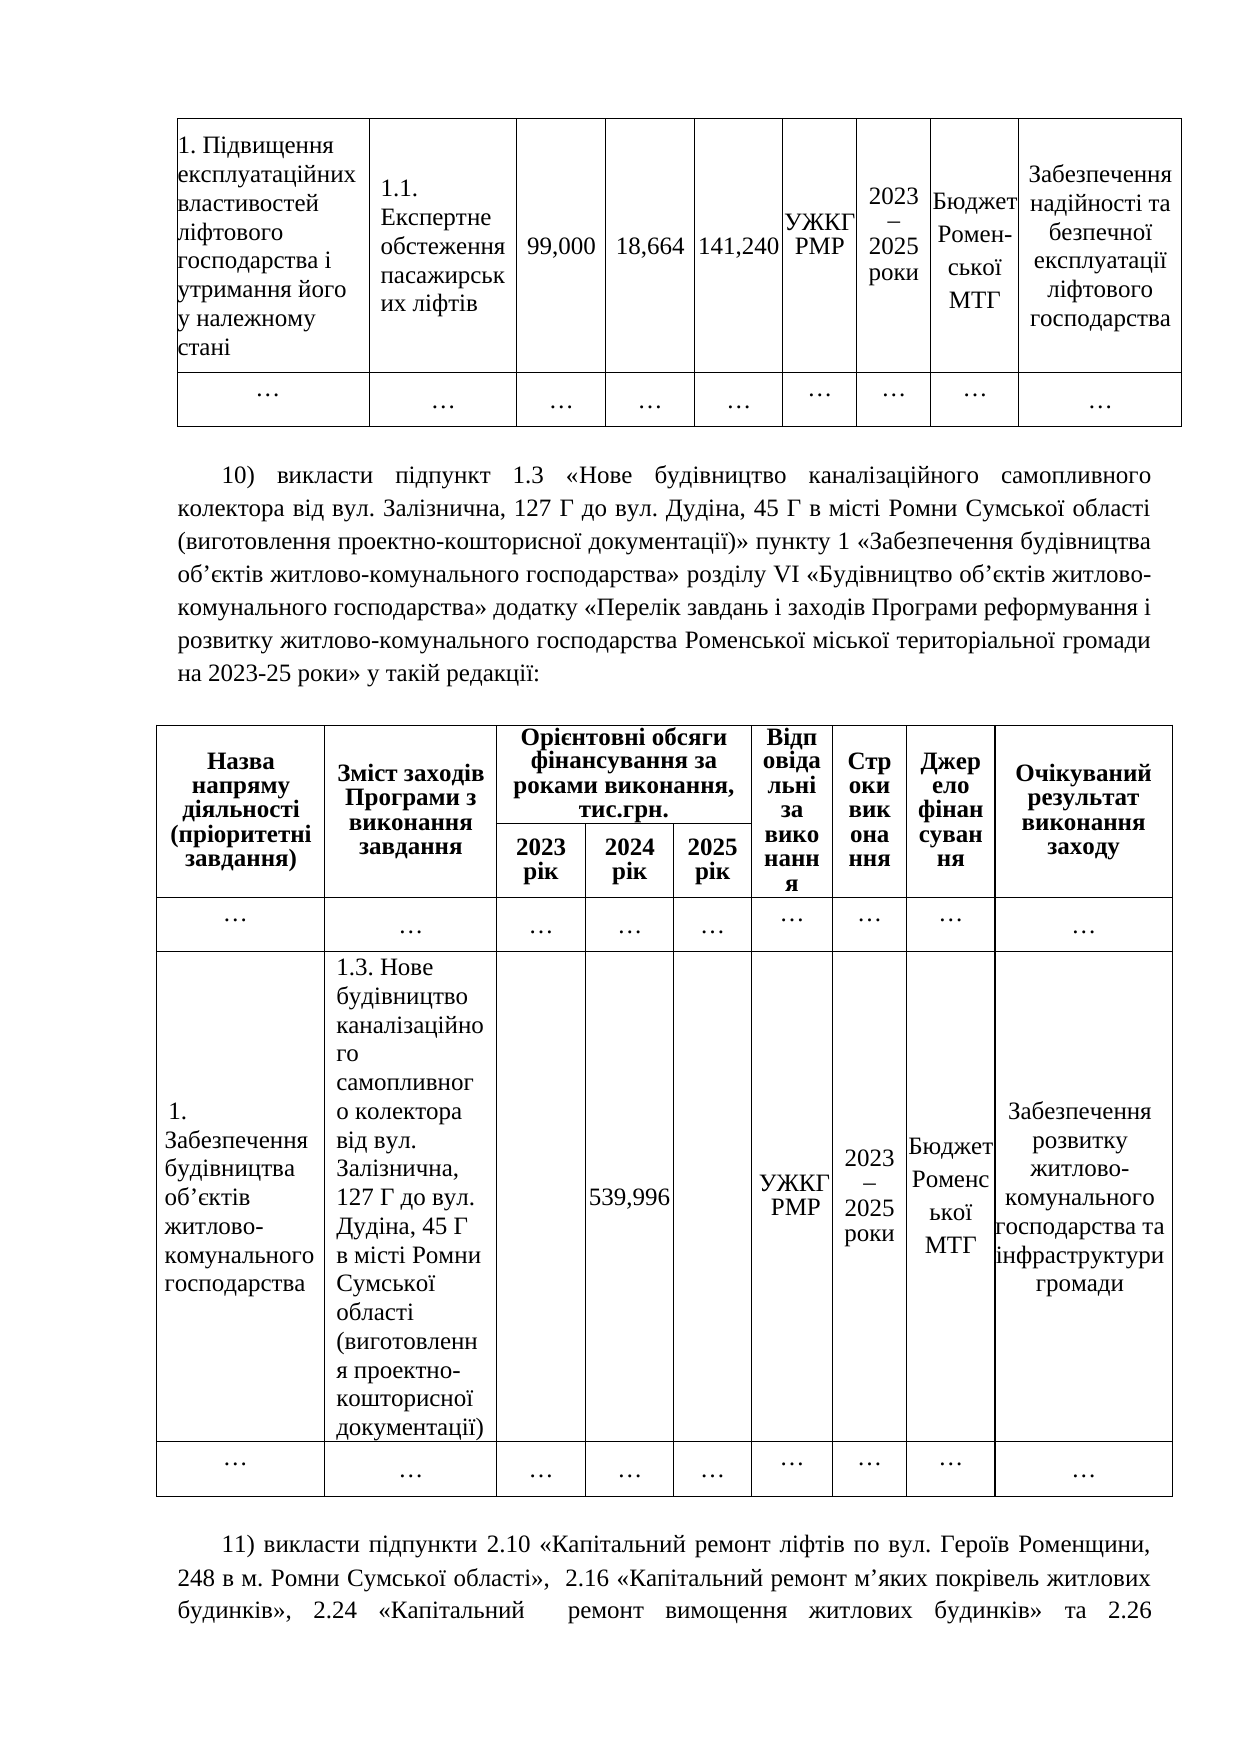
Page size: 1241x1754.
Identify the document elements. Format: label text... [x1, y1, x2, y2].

table_cell … [857, 373, 930, 426]
text 10) викласти підпункт 1.3 «Нове будівництво каналізаційного самопливного колектора від вул. Залізнична, 127 Г до вул. Дудіна, 45 Г в місті Ромни Сумської області (виготовлення проектно-кошторисної документації)» пункту 1 «Забезпечення будівництва об’єктів житлово-комунального господарства» розділу VI «Будівництво об’єктів житлово-комунального господарства» додатку «Перелік завдань і заходів Програми реформування і розвитку житлово-комунального господарства Роменської міської територіальної громади на 2023-25 роки» у такій редакції: [177, 460, 1152, 687]
table_header Зміст заходів Програми з виконання завдання [325, 726, 496, 897]
table_cell 539,996 [586, 952, 673, 1441]
table_cell … [178, 373, 369, 426]
table_cell … [833, 1442, 906, 1496]
table_cell … [907, 898, 994, 951]
table_cell 2025 рік [674, 824, 751, 897]
table_cell 2023 рік [497, 824, 585, 897]
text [177, 1529, 1152, 1624]
table_header Назва напряму діяльності (пріоритетні завдання) [157, 726, 324, 897]
table_cell 141,240 [695, 119, 782, 372]
table_cell … [783, 373, 856, 426]
table_cell … [907, 1442, 994, 1496]
table_cell … [833, 898, 906, 951]
table_cell … [752, 1442, 832, 1496]
table_cell … [695, 373, 782, 426]
table_cell … [931, 373, 1018, 426]
table_cell 2024 рік [586, 824, 673, 897]
table_cell … [996, 898, 1172, 951]
table_header Джерело фінансування [907, 726, 994, 897]
table_header Очікуваний результат виконання заходу [996, 726, 1172, 897]
table_cell … [497, 898, 585, 951]
table_cell УЖКГ РМР [783, 119, 856, 372]
table_cell [497, 952, 585, 1441]
table_cell … [674, 1442, 751, 1496]
table_cell Бюджет Ромен-ської МТГ [931, 119, 1018, 372]
table_cell 2023 – 2025 роки [833, 952, 906, 1441]
table_header Орієнтовні обсяги фінансування за роками виконання, тис.грн. [497, 726, 751, 823]
table_cell 1. Підвищення експлуатаційних властивостей ліфтового господарства і утримання його у належному стані [178, 119, 369, 372]
table_cell … [996, 1442, 1172, 1496]
table_cell … [497, 1442, 585, 1496]
table_cell 1. Забезпечення будівництва об’єктів житлово-комунального господарства [157, 952, 324, 1441]
table_cell 2023 – 2025 роки [857, 119, 930, 372]
table_cell Забезпечення розвитку житлово-комунального господарства та інфраструктури громади [996, 952, 1172, 1441]
table_cell 1.3. Нове будівництво каналізаційного самопливного колектора від вул. Залізнична, 127 Г до вул. Дудіна, 45 Г в місті Ромни Сумської області (виготовлення проектно-кошторисної документації) [325, 952, 496, 1441]
table_cell … [325, 1442, 496, 1496]
table_cell … [157, 898, 324, 951]
table_header Строки виконання [833, 726, 906, 897]
table_cell 18,664 [606, 119, 694, 372]
table_cell Забезпечення надійності та безпечної експлуатації ліфтового господарства [1019, 119, 1181, 372]
table_cell … [370, 373, 516, 426]
table_cell … [674, 898, 751, 951]
table_cell … [1019, 373, 1181, 426]
table_cell … [517, 373, 605, 426]
table_header Відповідальні за виконання [752, 726, 832, 897]
table_cell … [586, 898, 673, 951]
table_cell … [586, 1442, 673, 1496]
table_cell 99,000 [517, 119, 605, 372]
table_cell УЖКГ РМР [752, 952, 832, 1441]
table_cell … [752, 898, 832, 951]
table_cell … [606, 373, 694, 426]
table_cell … [325, 898, 496, 951]
table_cell [674, 952, 751, 1441]
table_cell 1.1. Експертне обстеження пасажирських ліфтів [370, 119, 516, 372]
table_cell … [157, 1442, 324, 1496]
table_cell Бюджет Роменської МТГ [907, 952, 994, 1441]
